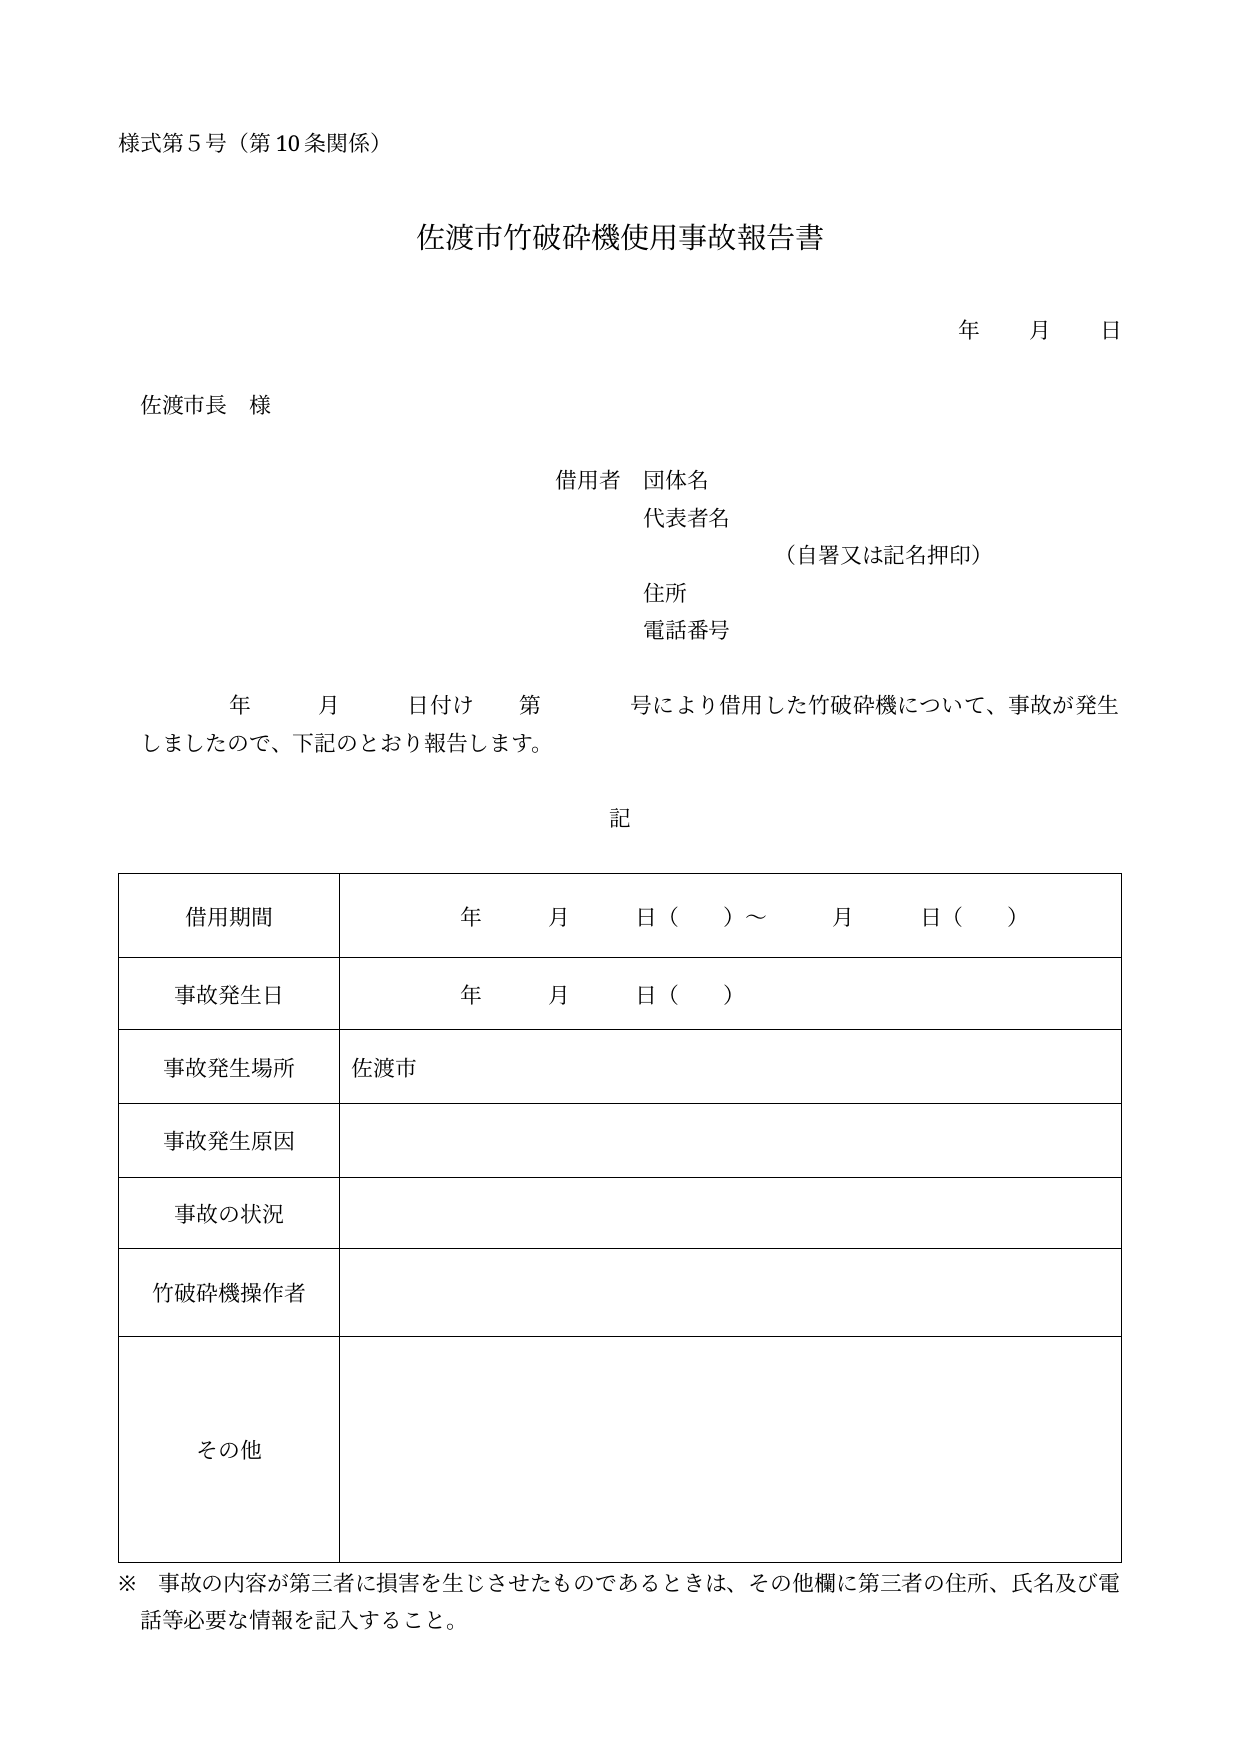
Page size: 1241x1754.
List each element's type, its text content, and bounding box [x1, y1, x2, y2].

subtitle 記 [118, 798, 1122, 835]
table_cell [340, 1178, 1121, 1248]
table_cell 事故発生原因 [119, 1104, 339, 1177]
table_cell 事故発生日 [119, 958, 339, 1029]
text 代表者名 [118, 498, 1122, 535]
text 様式第５号（第10条関係） [118, 123, 1122, 160]
table_cell 竹破砕機操作者 [119, 1249, 339, 1336]
text 佐渡市長 様 [140, 385, 1122, 423]
table_cell 年 月 日（ ） [340, 958, 1121, 1029]
table_cell [340, 1337, 1121, 1562]
table_cell [340, 1104, 1121, 1177]
table_header 借用期間 [119, 874, 339, 957]
text （自署又は記名押印） [118, 535, 1122, 573]
text 年 月 日 [118, 310, 1122, 348]
table_cell その他 [119, 1337, 339, 1562]
text 住所 [118, 573, 1122, 610]
table_header 年 月 日（ ）～ 月 日（ ） [340, 874, 1121, 957]
text 佐渡市竹破砕機使用事故報告書 [118, 198, 1122, 273]
table_cell 佐渡市 [340, 1030, 1121, 1102]
text 年 月 日付け 第 号により借用した竹破砕機について、事故が発生しましたので、下記のとおり報告します。 [118, 685, 1122, 760]
table_cell [340, 1249, 1121, 1336]
text 電話番号 [118, 610, 1122, 648]
text ※ 事故の内容が第三者に損害を生じさせたものであるときは、その他欄に第三者の住所、氏名及び電話等必要な情報を記入すること。 [118, 1563, 1122, 1638]
table_cell 事故発生場所 [119, 1030, 339, 1102]
table_cell 事故の状況 [119, 1178, 339, 1248]
text 借用者 団体名 [118, 460, 1122, 498]
